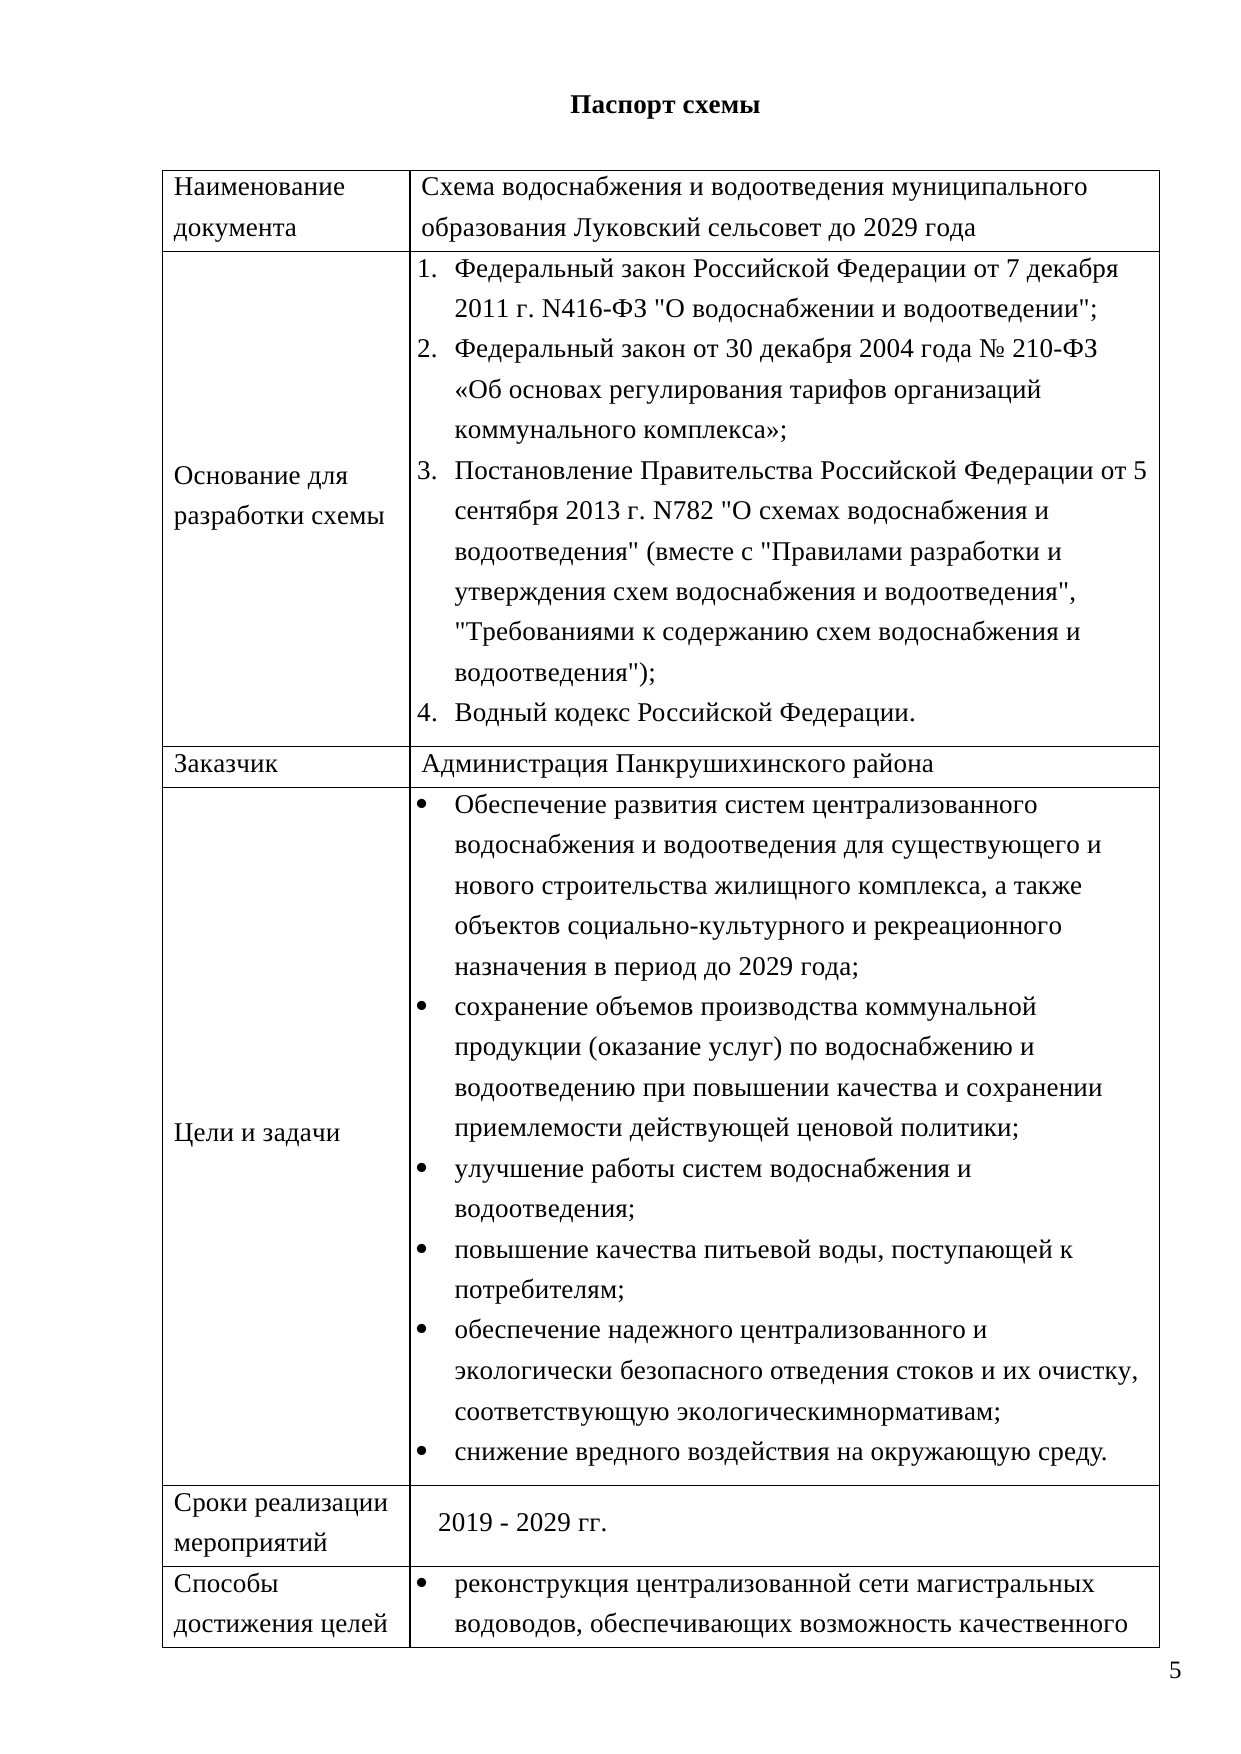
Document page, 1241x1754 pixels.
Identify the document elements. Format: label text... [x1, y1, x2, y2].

table_cell Основание для разработки схемы [163, 252, 409, 746]
text Паспорт схемы [150, 89, 1181, 120]
table_cell Федеральный закон Российской Федерации от 7 декабря 2011 г. N416-ФЗ "О водоснабжении и водоотведении"; Федеральный закон от 30 декабря 2004 года № 210-ФЗ «Об основах регулирования тарифов организаций коммунального комплекса»; Постановление Правительства Российской Федерации от 5 сентября 2013 г. N782 "О схемах водоснабжения и водоотведения" (вместе с "Правилами разработки и утверждения схем водоснабжения и водоотведения", "Требованиями к содержанию схем водоснабжения и водоотведения"); Водный кодекс Российской Федерации. [411, 252, 1159, 746]
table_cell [163, 1567, 409, 1647]
table_cell Обеспечение развития систем централизованного водоснабжения и водоотведения для существующего и нового строительства жилищного комплекса, а также объектов социально-культурного и рекреационного назначения в период до 2029 года; сохранение объемов производства коммунальной продукции (оказание услуг) по водоснабжению и водоотведению при повышении качества и сохранении приемлемости действующей ценовой политики; улучшение работы систем водоснабжения и водоотведения; повышение качества питьевой воды, поступающей к потребителям; обеспечение надежного централизованного и экологически безопасного отведения стоков и их очистку, соответствующую экологическимнормативам; снижение вредного воздействия на окружающую среду. [411, 788, 1159, 1485]
table_cell Цели и задачи [163, 788, 409, 1485]
table_header Наименование документа [163, 171, 409, 251]
table_cell 2019 - 2029 гг. [411, 1486, 1159, 1566]
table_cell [411, 1567, 1159, 1647]
table_cell Сроки реализации мероприятий [163, 1486, 409, 1566]
table_cell Заказчик [163, 747, 409, 787]
table_cell Администрация Панкрушихинского района [411, 747, 1159, 787]
table_header Схема водоснабжения и водоотведения муниципального образования Луковский сельсовет до 2029 года [411, 171, 1159, 251]
